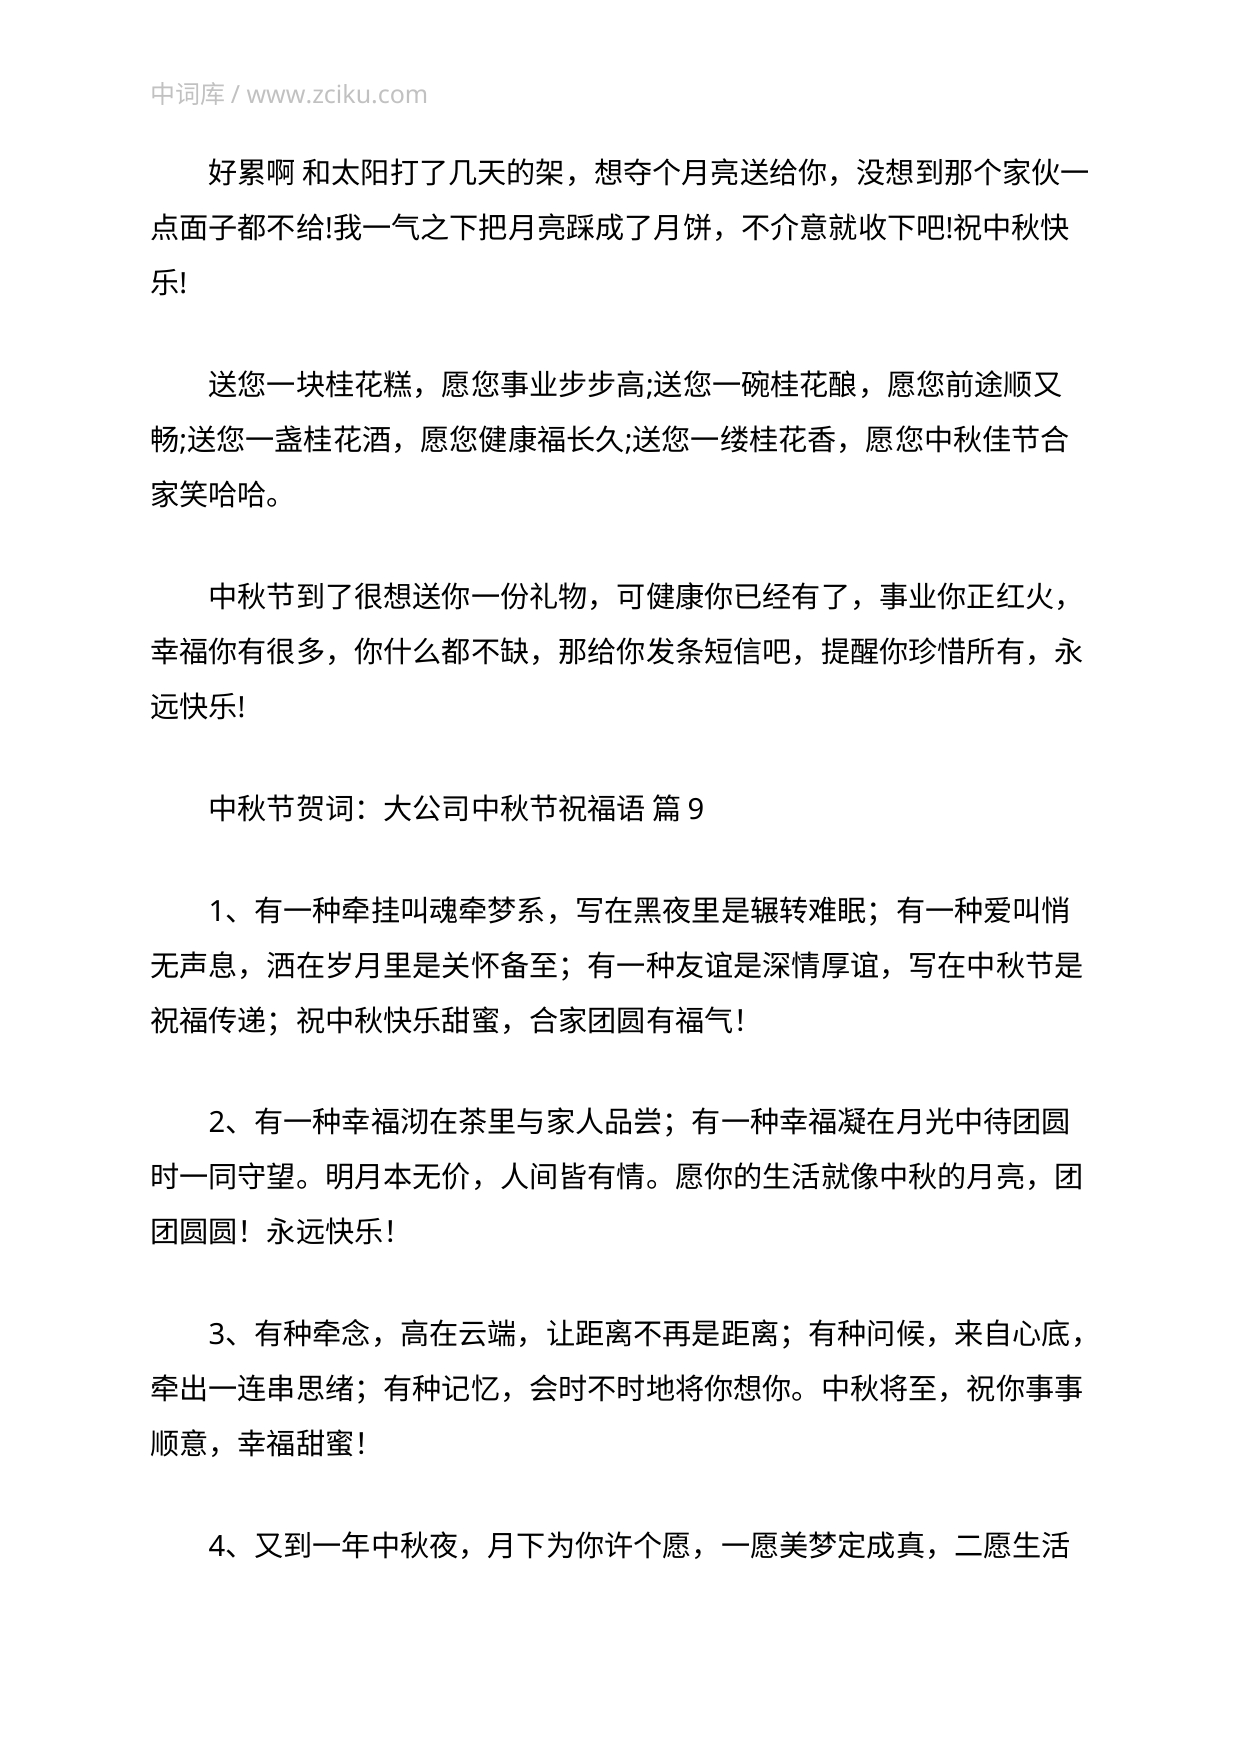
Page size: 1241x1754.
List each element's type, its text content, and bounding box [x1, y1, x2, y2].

text 中秋节到了很想送你一份礼物，可健康你已经有了，事业你正红火，幸福你有很多，你什么都不缺，那给你发条短信吧，提醒你珍惜所有，永远快乐! [150, 574, 1090, 726]
text 2、有一种幸福沏在茶里与家人品尝；有一种幸福凝在月光中待团圆时一同守望。明月本无价，人间皆有情。愿你的生活就像中秋的月亮，团团圆圆！永远快乐！ [150, 1099, 1090, 1251]
text 中秋节贺词：大公司中秋节祝福语 篇9 [150, 785, 1090, 828]
text 送您一块桂花糕，愿您事业步步高;送您一碗桂花酿，愿您前途顺又畅;送您一盏桂花酒，愿您健康福长久;送您一缕桂花香，愿您中秋佳节合家笑哈哈。 [150, 362, 1090, 514]
text 好累啊 和太阳打了几天的架，想夺个月亮送给你，没想到那个家伙一点面子都不给!我一气之下把月亮踩成了月饼，不介意就收下吧!祝中秋快乐! [150, 150, 1090, 302]
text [150, 1522, 1090, 1565]
text 3、有种牵念，高在云端，让距离不再是距离；有种问候，来自心底，牵出一连串思绪；有种记忆，会时不时地将你想你。中秋将至，祝你事事顺意，幸福甜蜜！ [150, 1311, 1090, 1463]
text 1、有一种牵挂叫魂牵梦系，写在黑夜里是辗转难眠；有一种爱叫悄无声息，洒在岁月里是关怀备至；有一种友谊是深情厚谊，写在中秋节是祝福传递；祝中秋快乐甜蜜，合家团圆有福气！ [150, 887, 1090, 1039]
